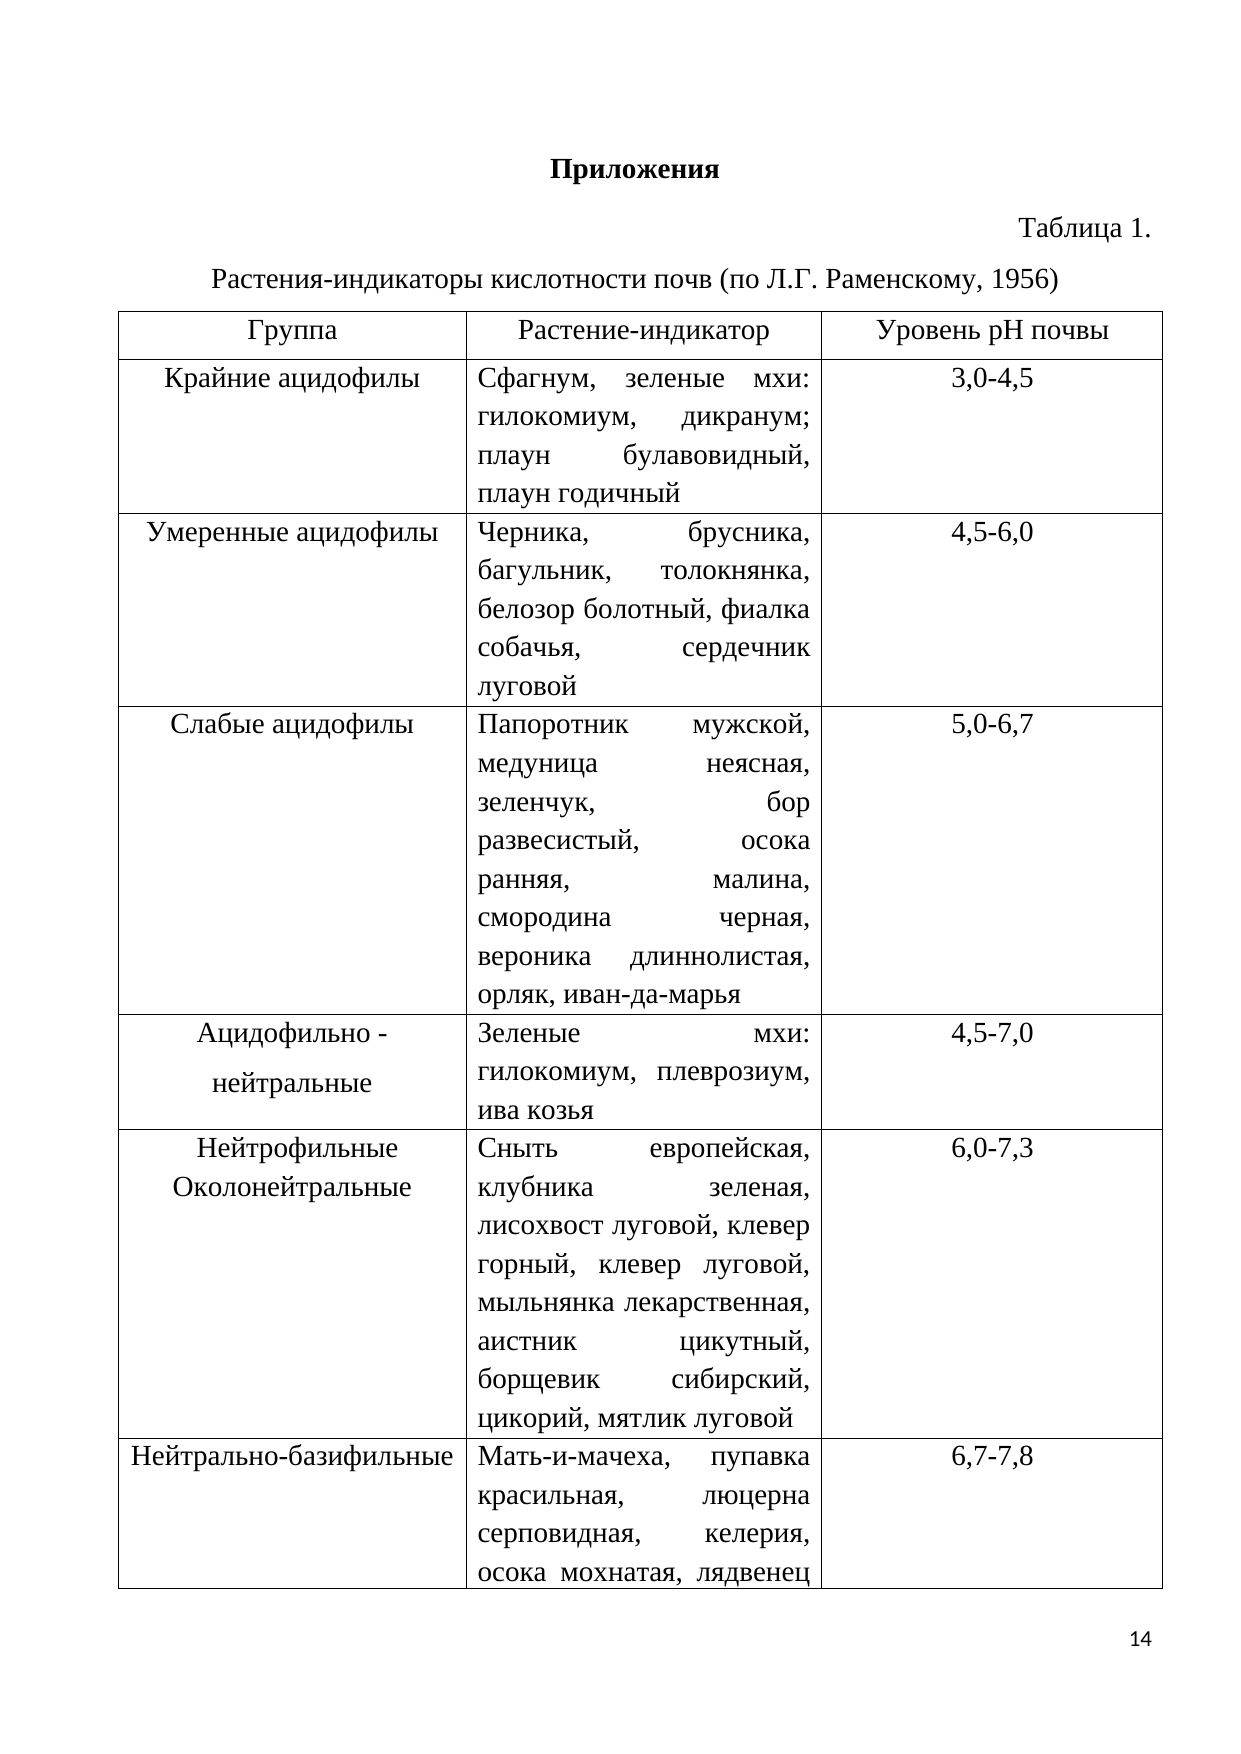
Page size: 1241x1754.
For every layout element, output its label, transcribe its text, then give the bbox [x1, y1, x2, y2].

table_cell Ацидофильно - нейтральные [119, 1015, 466, 1129]
table_cell Нейтрофильные Околонейтральные [119, 1130, 466, 1437]
table_cell 3,0-4,5 [822, 360, 1162, 513]
text Таблица 1. [118, 211, 1152, 244]
table_header Группа [119, 312, 466, 359]
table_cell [467, 1439, 821, 1588]
text Растения-индикаторы кислотности почв (по Л.Г. Раменскому, 1956) [118, 261, 1152, 294]
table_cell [119, 1439, 466, 1588]
table_cell 6,7-7,8 [822, 1439, 1162, 1588]
table_cell Крайние ацидофилы [119, 360, 466, 513]
text Приложения [118, 118, 1152, 185]
table_cell Сфагнум, зеленые мхи: гилокомиум, дикранум; плаун булавовидный, плаун годичный [467, 360, 821, 513]
table_cell Слабые ацидофилы [119, 707, 466, 1014]
table_cell 4,5-6,0 [822, 514, 1162, 706]
table_header Уровень рН почвы [822, 312, 1162, 359]
table_cell Папоротник мужской, медуница неясная, зеленчук, бор развесистый, осока ранняя, малина, смородина черная, вероника длиннолистая, орляк, иван-да-марья [467, 707, 821, 1014]
table_cell Сныть европейская, клубника зеленая, лисохвост луговой, клевер горный, клевер луговой, мыльнянка лекарственная, аистник цикутный, борщевик сибирский, цикорий, мятлик луговой [467, 1130, 821, 1437]
table_cell 4,5-7,0 [822, 1015, 1162, 1129]
table_cell 5,0-6,7 [822, 707, 1162, 1014]
table_cell Зеленые мхи: гилокомиум, плеврозиум, ива козья [467, 1015, 821, 1129]
table_header Растение-индикатор [467, 312, 821, 359]
table_cell Черника, брусника, багульник, толокнянка, белозор болотный, фиалка собачья, сердечник луговой [467, 514, 821, 706]
table_cell 6,0-7,3 [822, 1130, 1162, 1437]
table_cell Умеренные ацидофилы [119, 514, 466, 706]
